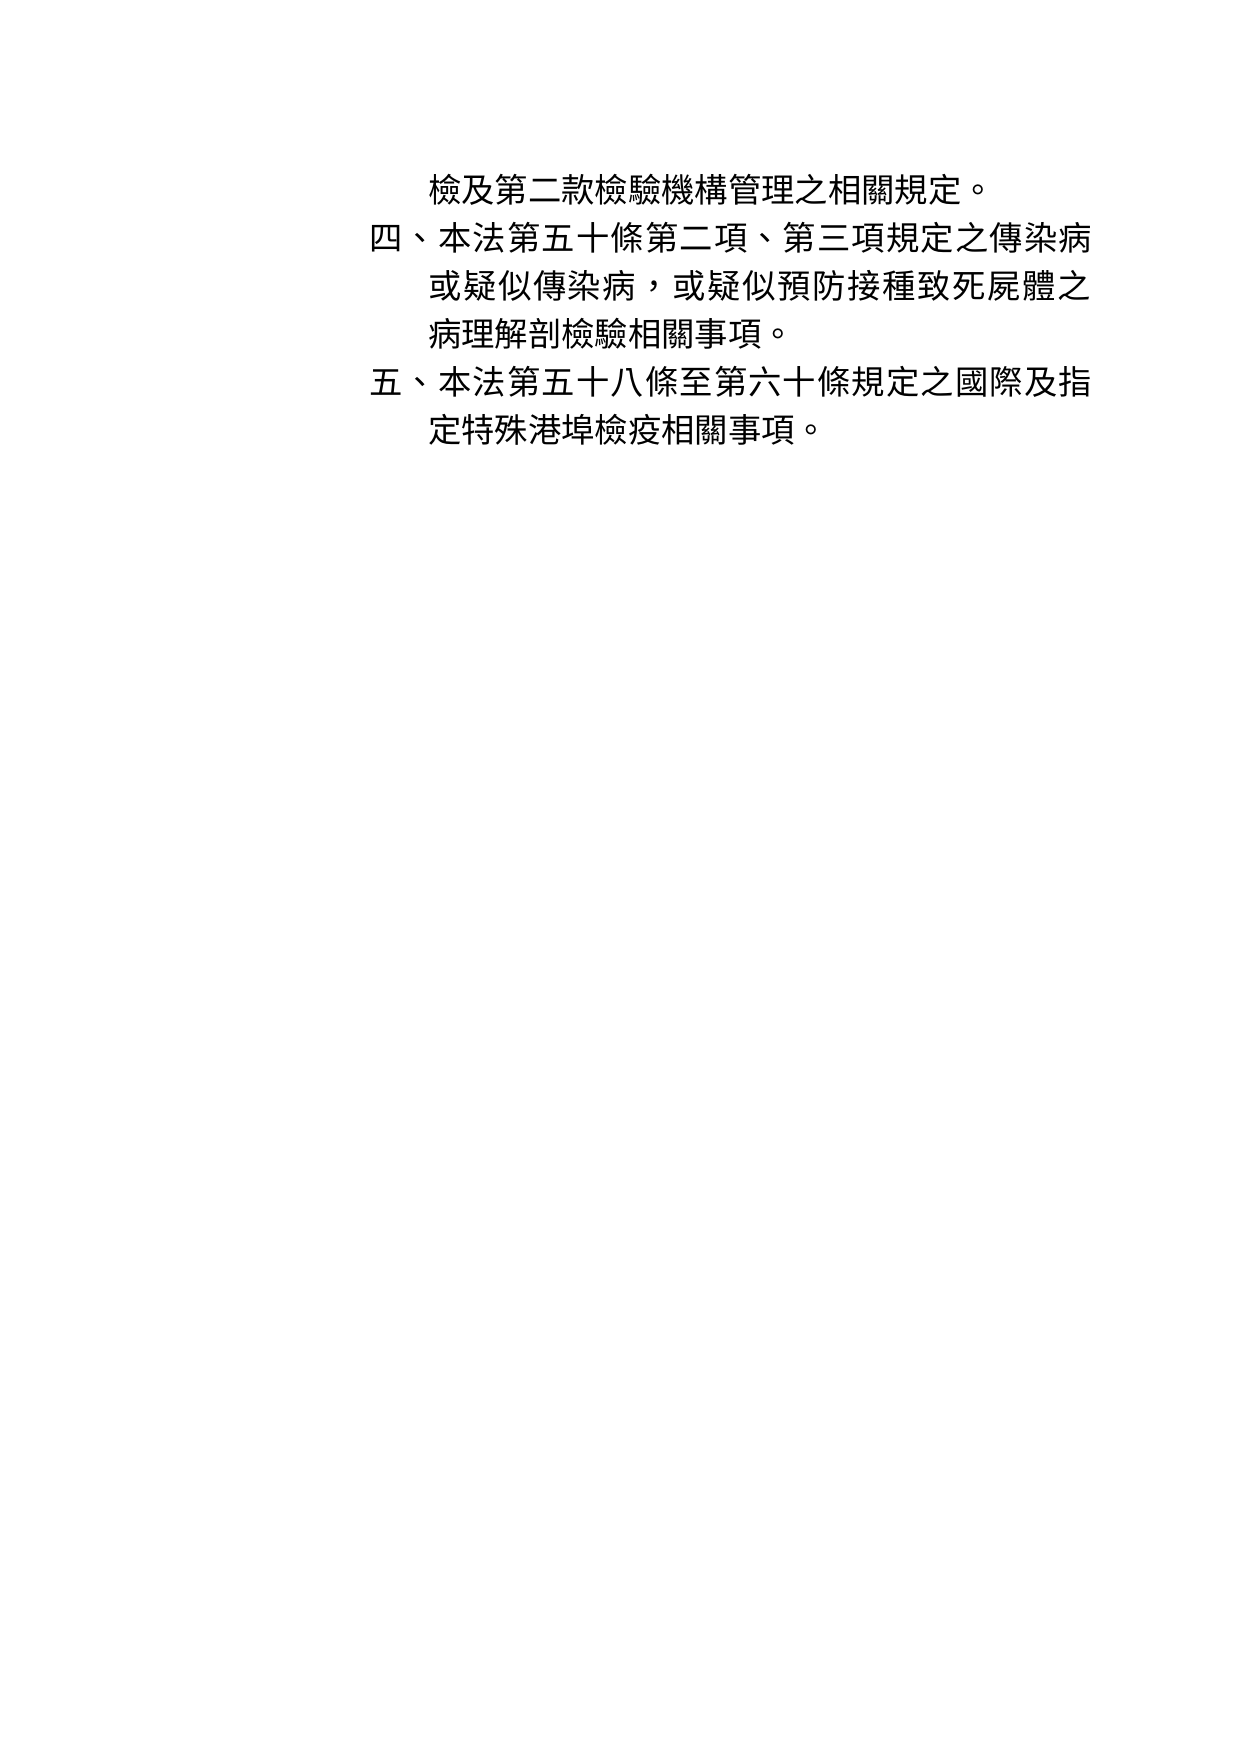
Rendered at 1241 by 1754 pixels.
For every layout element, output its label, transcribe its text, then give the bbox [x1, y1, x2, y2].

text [369, 164, 1092, 212]
text 四、本法第五十條第二項、第三項規定之傳染病或疑似傳染病，或疑似預防接種致死屍體之病理解剖檢驗相關事項。 [369, 212, 1092, 356]
text 五、本法第五十八條至第六十條規定之國際及指定特殊港埠檢疫相關事項。 [369, 356, 1092, 452]
